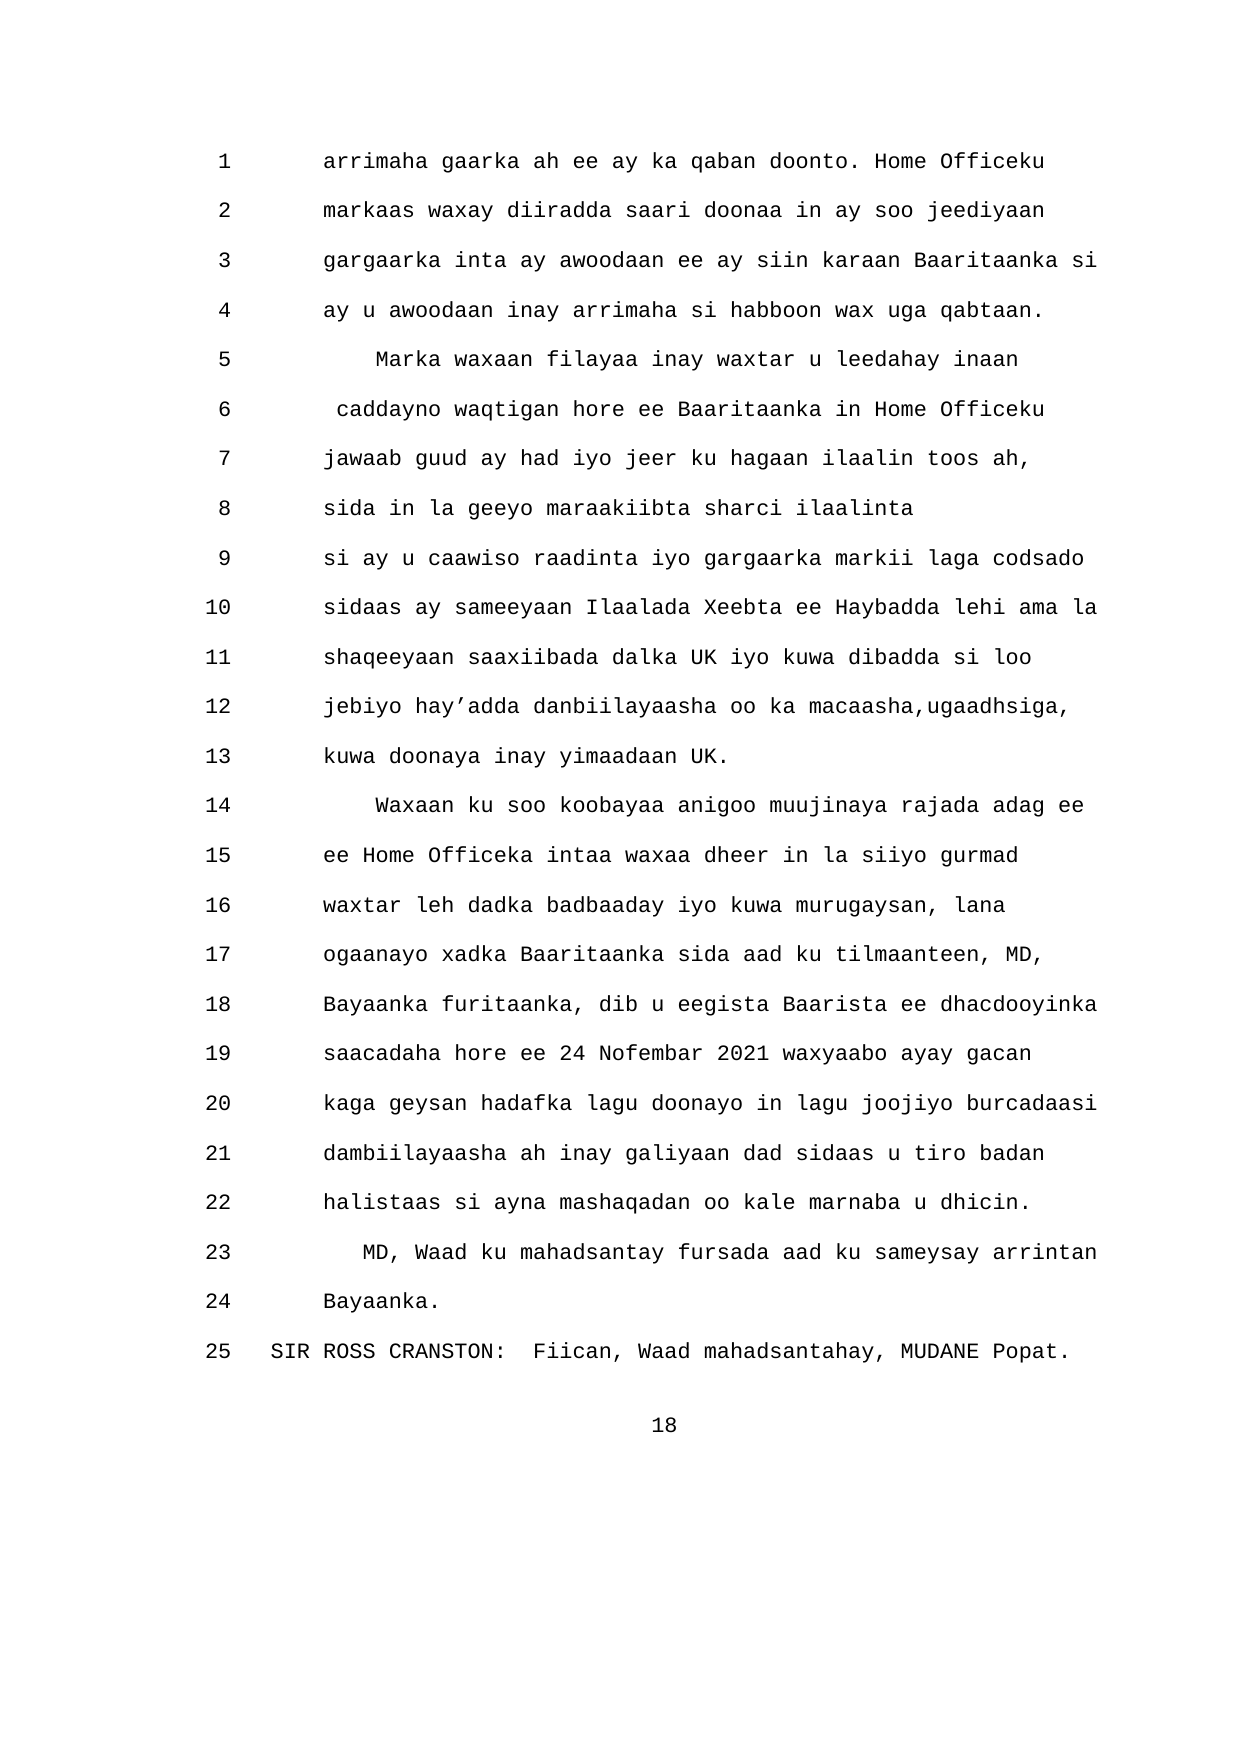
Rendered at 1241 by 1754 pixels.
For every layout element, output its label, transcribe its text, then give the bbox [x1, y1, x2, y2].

text 10 sidaas ay sameeyaan Ilaalada Xeebta ee Haybadda lehi ama la [139, 596, 1101, 621]
text 12 jebiyo hay’adda danbiilayaasha oo ka macaasha,ugaadhsiga, [139, 695, 1101, 720]
text 1 arrimaha gaarka ah ee ay ka qaban doonto. Home Officeku [139, 150, 1101, 175]
text 20 kaga geysan hadafka lagu doonayo in lagu joojiyo burcadaasi [139, 1092, 1101, 1117]
text 18 Bayaanka furitaanka, dib u eegista Baarista ee dhacdooyinka [139, 993, 1101, 1018]
text 22 halistaas si ayna mashaqadan oo kale marnaba u dhicin. [139, 1191, 1101, 1216]
text 9 si ay u caawiso raadinta iyo gargaarka markii laga codsado [139, 547, 1101, 571]
text 5 Marka waxaan filayaa inay waxtar u leedahay inaan [139, 348, 1101, 373]
text 23 MD, Waad ku mahadsantay fursada aad ku sameysay arrintan [139, 1241, 1101, 1266]
text 14 Waxaan ku soo koobayaa anigoo muujinaya rajada adag ee [139, 794, 1101, 819]
text 19 saacadaha hore ee 24 Nofembar 2021 waxyaabo ayay gacan [139, 1042, 1101, 1067]
text 6 caddayno waqtigan hore ee Baaritaanka in Home Officeku [139, 398, 1101, 423]
text 25 SIR ROSS CRANSTON: Fiican, Waad mahadsantahay, MUDANE Popat. [139, 1340, 1101, 1365]
text 8 sida in la geeyo maraakiibta sharci ilaalinta [139, 497, 1101, 522]
text 7 jawaab guud ay had iyo jeer ku hagaan ilaalin toos ah, [139, 447, 1101, 472]
text 24 Bayaanka. [139, 1290, 1101, 1315]
text 4 ay u awoodaan inay arrimaha si habboon wax uga qabtaan. [139, 299, 1101, 323]
text 3 gargaarka inta ay awoodaan ee ay siin karaan Baaritaanka si [139, 249, 1101, 274]
text 16 waxtar leh dadka badbaaday iyo kuwa murugaysan, lana [139, 894, 1101, 918]
text 18 [139, 1414, 1101, 1439]
text 17 ogaanayo xadka Baaritaanka sida aad ku tilmaanteen, MD, [139, 943, 1101, 968]
text 15 ee Home Officeka intaa waxaa dheer in la siiyo gurmad [139, 844, 1101, 869]
text 11 shaqeeyaan saaxiibada dalka UK iyo kuwa dibadda si loo [139, 646, 1101, 671]
text 21 dambiilayaasha ah inay galiyaan dad sidaas u tiro badan [139, 1142, 1101, 1166]
text 2 markaas waxay diiradda saari doonaa in ay soo jeediyaan [139, 199, 1101, 224]
text 13 kuwa doonaya inay yimaadaan UK. [139, 745, 1101, 770]
